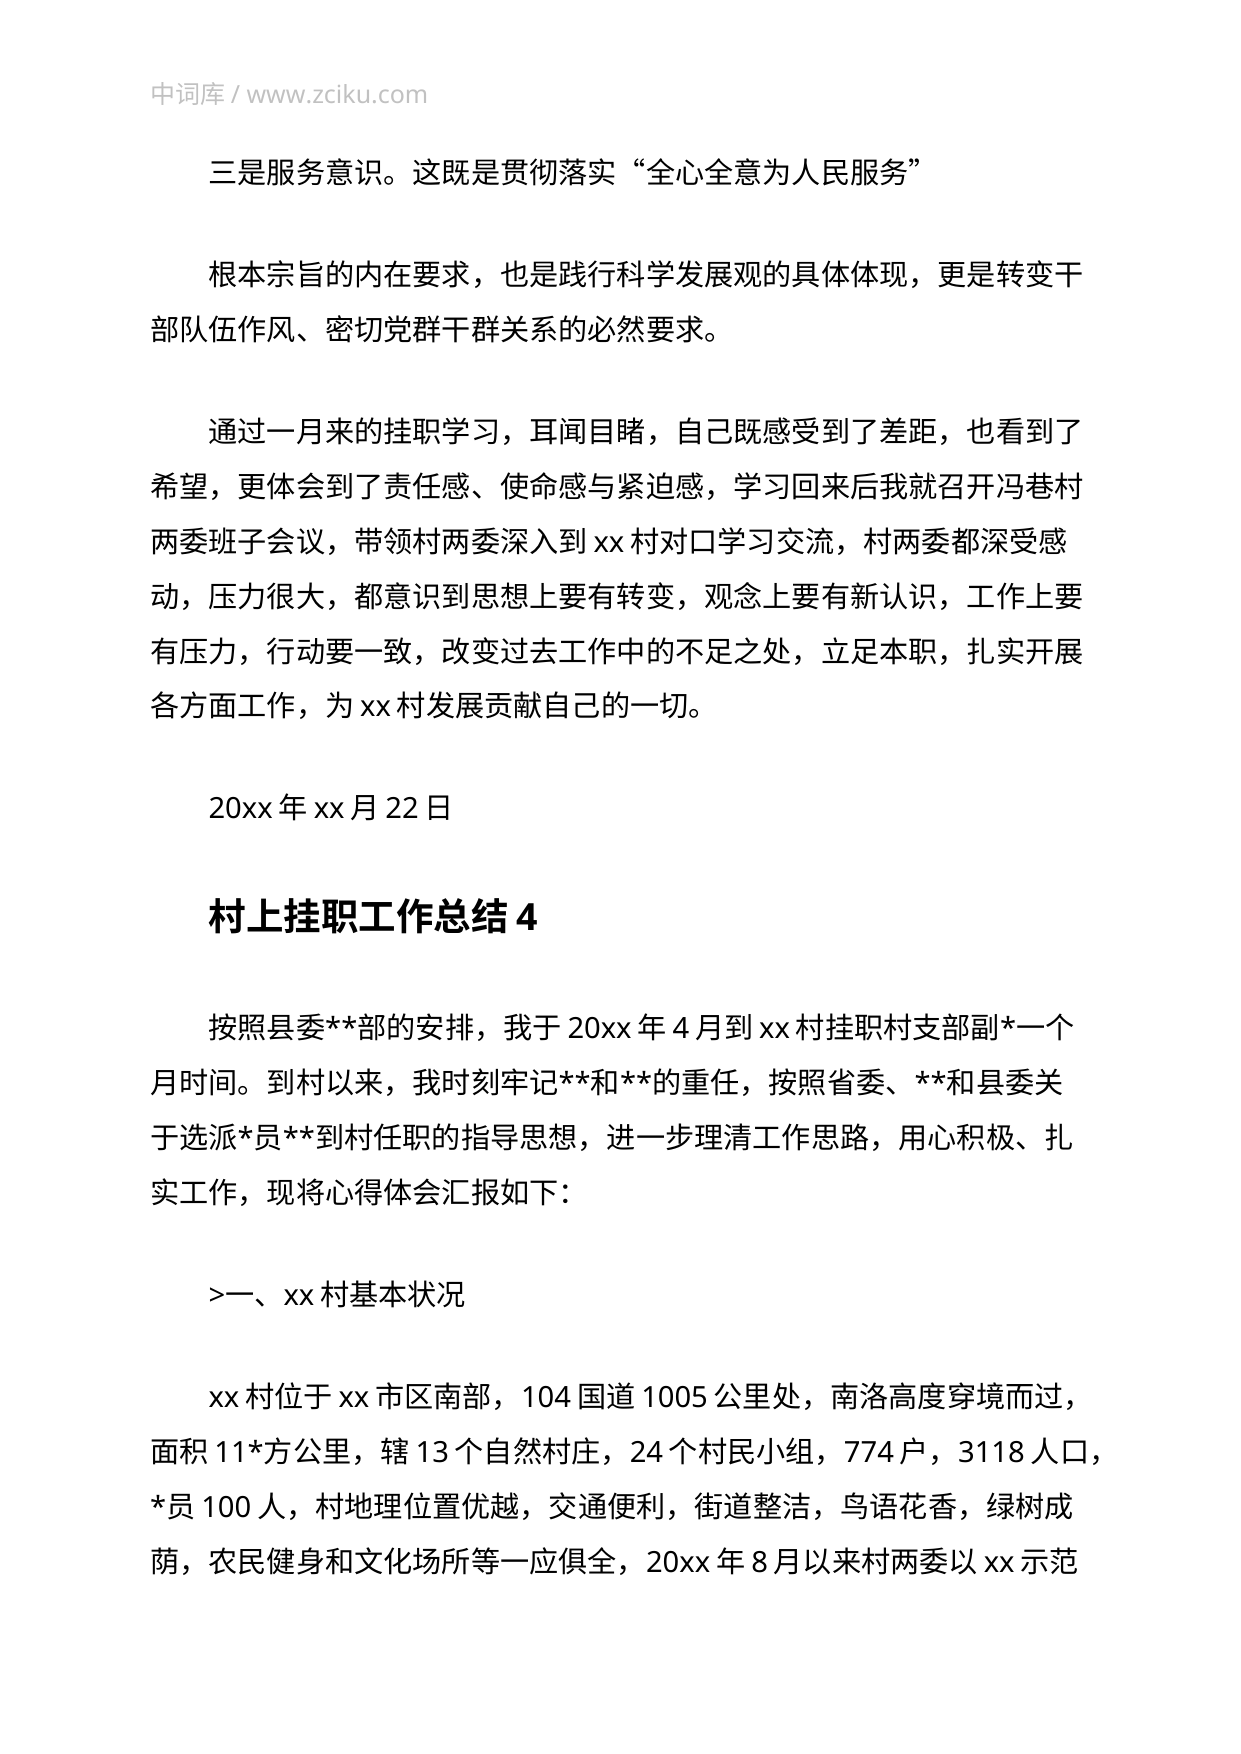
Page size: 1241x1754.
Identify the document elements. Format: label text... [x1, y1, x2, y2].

text 根本宗旨的内在要求，也是践行科学发展观的具体体现，更是转变干部队伍作风、密切党群干群关系的必然要求。 [150, 252, 1090, 349]
text 三是服务意识。这既是贯彻落实“全心全意为人民服务” [150, 150, 1090, 192]
text 20xx年xx月22日 [150, 785, 1090, 827]
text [150, 1373, 1090, 1581]
text 通过一月来的挂职学习，耳闻目睹，自己既感受到了差距，也看到了希望，更体会到了责任感、使命感与紧迫感，学习回来后我就召开冯巷村两委班子会议，带领村两委深入到xx村对口学习交流，村两委都深受感动，压力很大，都意识到思想上要有转变，观念上要有新认识，工作上要有压力，行动要一致，改变过去工作中的不足之处，立足本职，扎实开展各方面工作，为xx村发展贡献自己的一切。 [150, 408, 1090, 725]
text >一、xx村基本状况 [150, 1271, 1090, 1314]
text 按照县委**部的安排，我于20xx年4月到xx村挂职村支部副*一个月时间。到村以来，我时刻牢记**和**的重任，按照省委、**和县委关于选派*员**到村任职的指导思想，进一步理清工作思路，用心积极、扎实工作，现将心得体会汇报如下： [150, 1004, 1090, 1212]
text 村上挂职工作总结4 [150, 887, 1090, 941]
